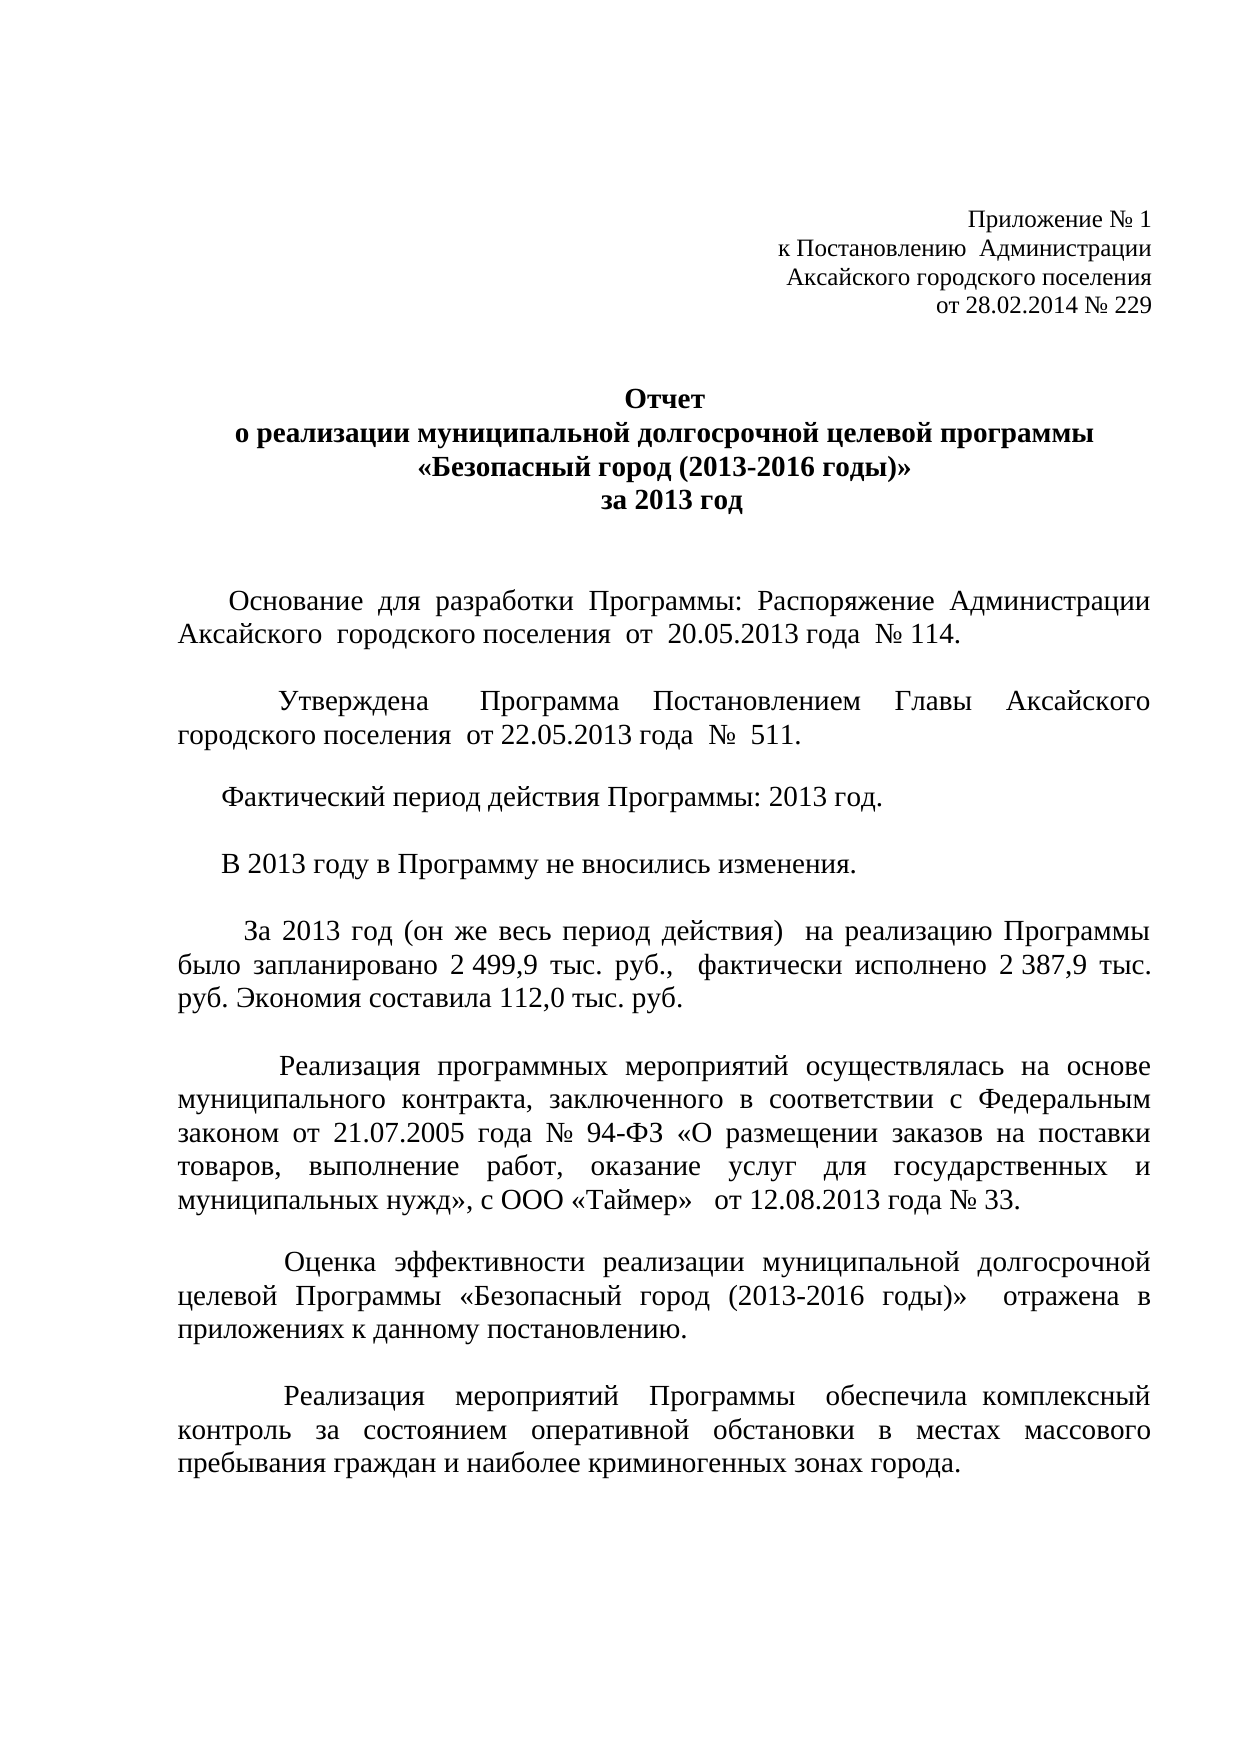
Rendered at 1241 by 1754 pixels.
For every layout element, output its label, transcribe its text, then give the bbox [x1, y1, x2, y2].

text от 28.02.2014 № 229 [177, 291, 1152, 319]
text к Постановлению Администрации [177, 233, 1152, 262]
text Фактический период действия Программы: 2013 год. [177, 779, 1152, 813]
text Аксайского городского поселения [177, 262, 1152, 291]
text Приложение № 1 [177, 204, 1152, 233]
text за 2013 год [177, 482, 1152, 516]
text Утверждена Программа Постановлением Главы Аксайского городского поселения от 22.05.2013 года № 511. [177, 683, 1152, 751]
text о реализации муниципальной долгосрочной целевой программы [177, 415, 1152, 449]
text Оценка эффективности реализации муниципальной долгосрочной целевой Программы «Безопасный город (2013-2016 годы)» отражена в приложениях к данному постановлению. [177, 1244, 1152, 1345]
text Основание для разработки Программы: Распоряжение Администрации Аксайского городского поселения от 20.05.2013 года № 114. [177, 583, 1152, 650]
text Реализация мероприятий Программы обеспечила комплексный контроль за состоянием оперативной обстановки в местах массового пребывания граждан и наиболее криминогенных зонах города. [177, 1378, 1152, 1479]
text «Безопасный город (2013-2016 годы)» [177, 449, 1152, 482]
text Реализация программных мероприятий осуществлялась на основе муниципального контракта, заключенного в соответствии с Федеральным законом от 21.07.2005 года № 94-ФЗ «О размещении заказов на поставки товаров, выполнение работ, оказание услуг для государственных и муниципальных нужд», с ООО «Таймер» от 12.08.2013 года № 33. [177, 1048, 1152, 1215]
text За 2013 год (он же весь период действия) на реализацию Программы было запланировано 2 499,9 тыс. руб., фактически исполнено 2 387,9 тыс. руб. Экономия составила 112,0 тыс. руб. [177, 913, 1152, 1014]
list В 2013 году в Программу не вносились изменения. [162, 846, 1152, 880]
text Отчет [177, 382, 1152, 415]
